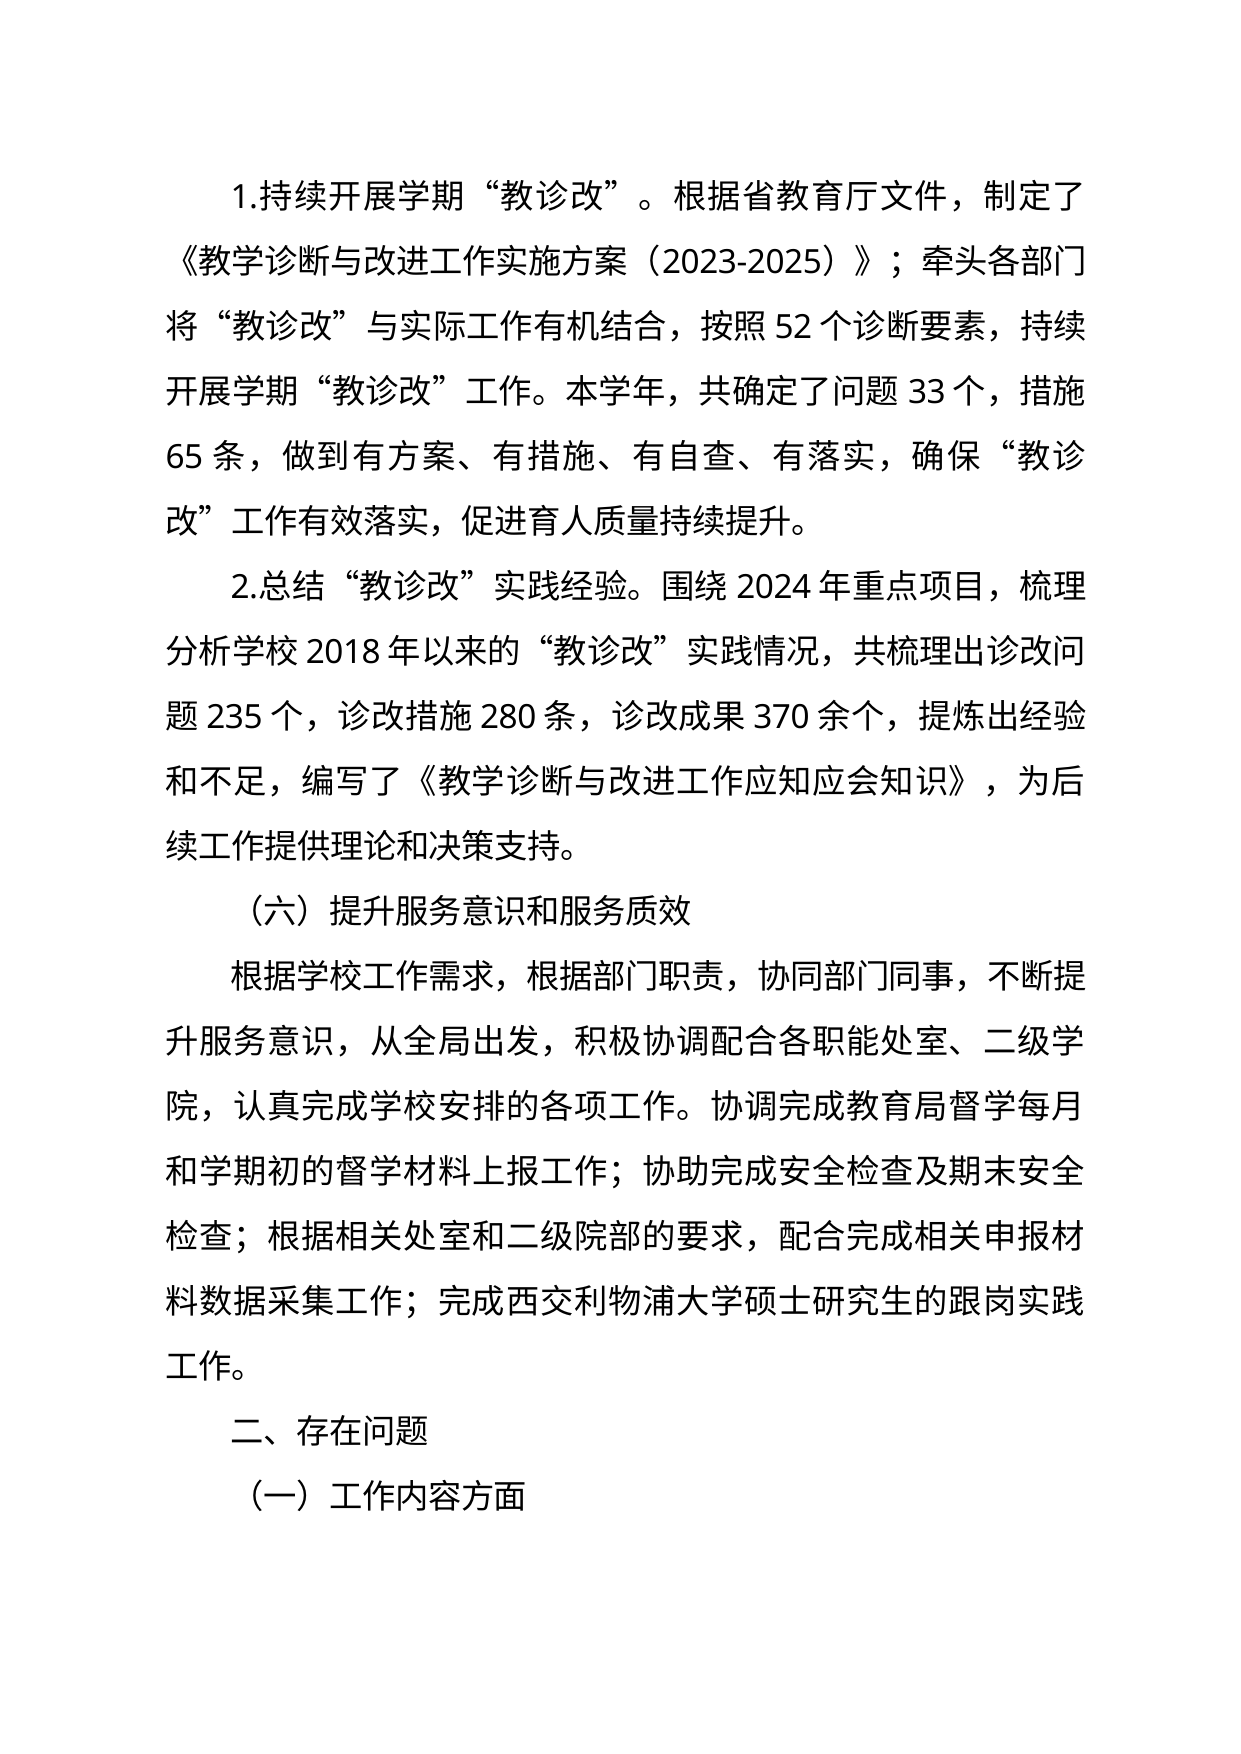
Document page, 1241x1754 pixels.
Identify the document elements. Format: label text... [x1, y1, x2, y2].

text 2.总结“教诊改”实践经验。围绕2024年重点项目，梳理分析学校2018年以来的“教诊改”实践情况，共梳理出诊改问题235个，诊改措施280条，诊改成果370余个，提炼出经验和不足，编写了《教学诊断与改进工作应知应会知识》，为后续工作提供理论和决策支持。 [165, 552, 1087, 877]
text 1.持续开展学期“教诊改”。根据省教育厅文件，制定了《教学诊断与改进工作实施方案（2023-2025）》；牵头各部门将“教诊改”与实际工作有机结合，按照52个诊断要素，持续开展学期“教诊改”工作。本学年，共确定了问题33个，措施65条，做到有方案、有措施、有自查、有落实，确保“教诊改”工作有效落实，促进育人质量持续提升。 [165, 162, 1087, 552]
text （六）提升服务意识和服务质效 [165, 877, 1087, 942]
text 二、存在问题 [230, 1397, 1087, 1462]
text 根据学校工作需求，根据部门职责，协同部门同事，不断提升服务意识，从全局出发，积极协调配合各职能处室、二级学院，认真完成学校安排的各项工作。协调完成教育局督学每月和学期初的督学材料上报工作；协助完成安全检查及期末安全检查；根据相关处室和二级院部的要求，配合完成相关申报材料数据采集工作；完成西交利物浦大学硕士研究生的跟岗实践工作。 [165, 942, 1087, 1397]
text （一）工作内容方面 [165, 1462, 1087, 1527]
